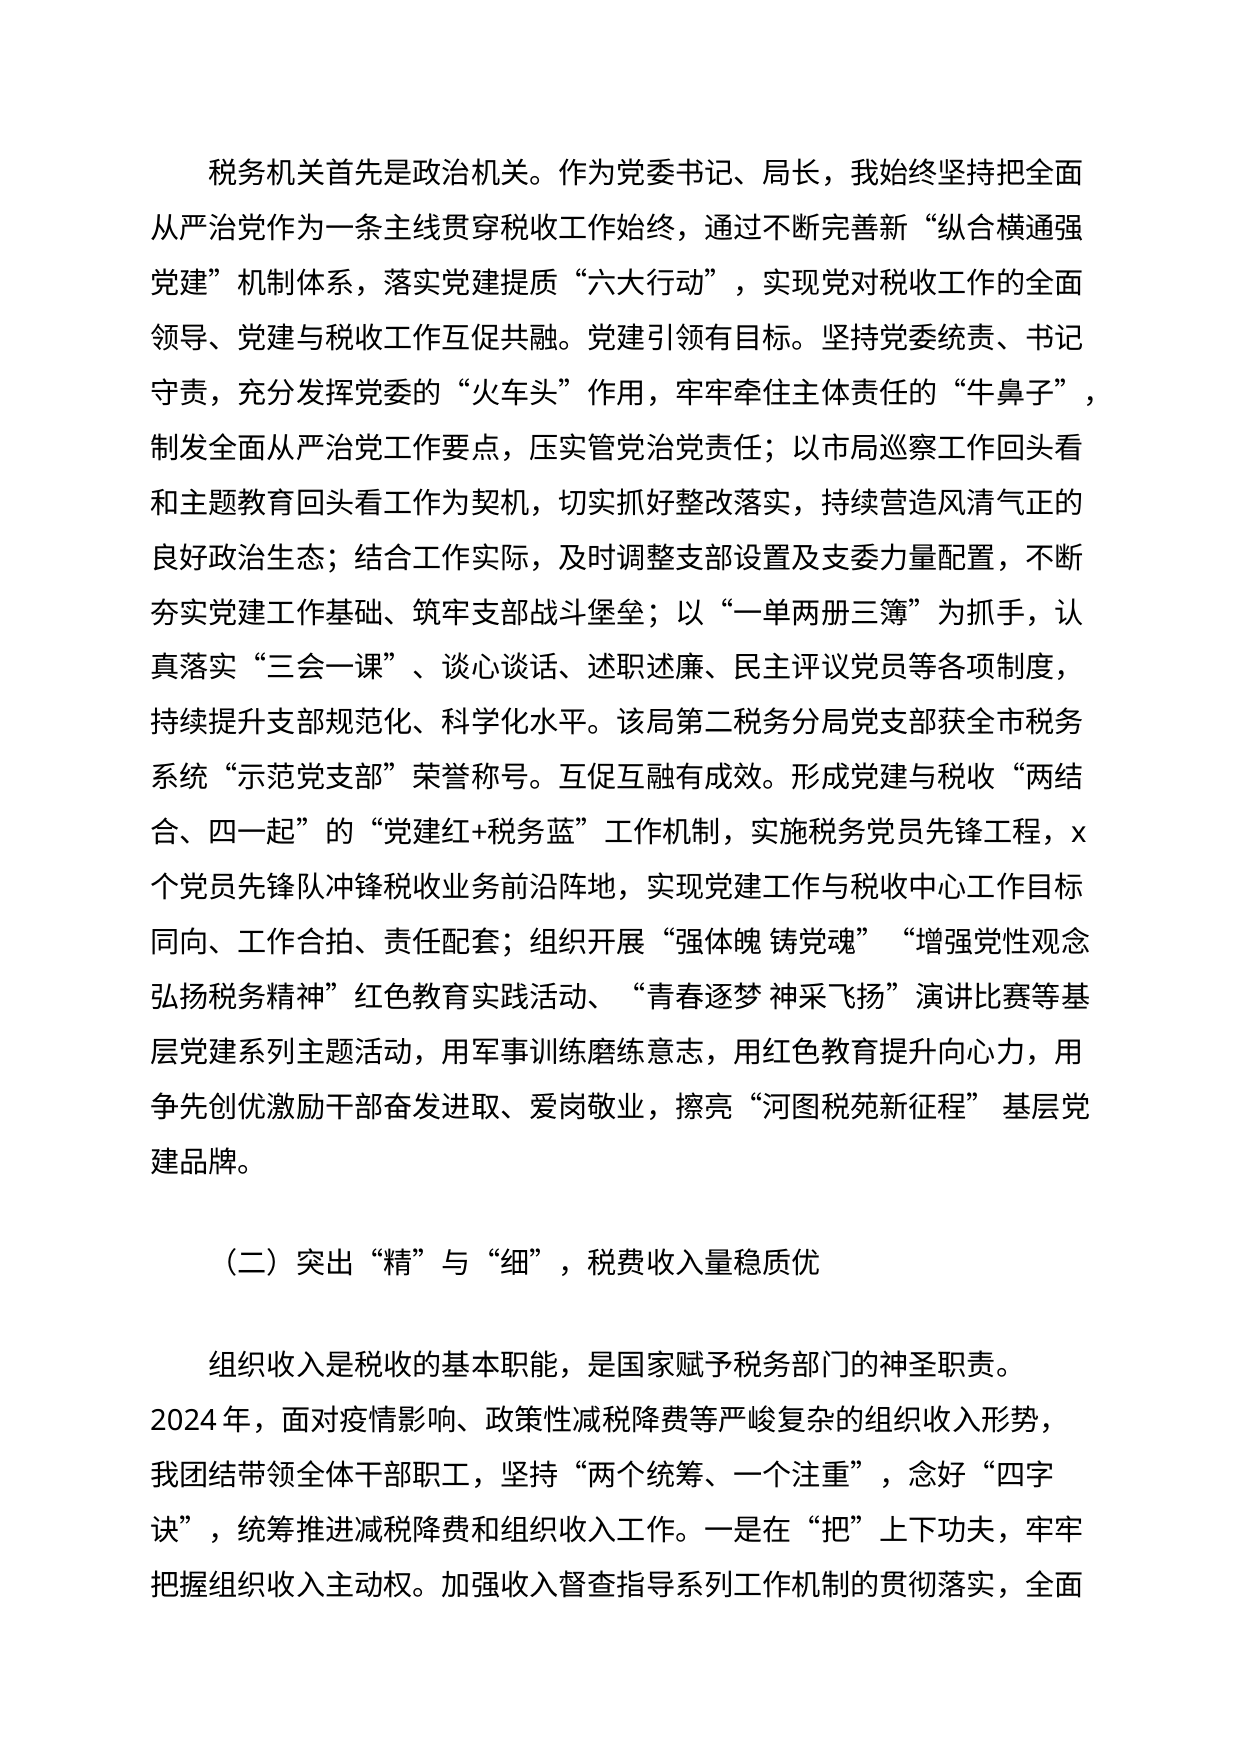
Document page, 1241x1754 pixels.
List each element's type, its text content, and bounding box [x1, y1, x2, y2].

text （二）突出“精”与“细”，税费收入量稳质优 [150, 1240, 1090, 1282]
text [150, 1342, 1090, 1604]
text 税务机关首先是政治机关。作为党委书记、局长，我始终坚持把全面从严治党作为一条主线贯穿税收工作始终，通过不断完善新“纵合横通强党建”机制体系，落实党建提质“六大行动”，实现党对税收工作的全面领导、党建与税收工作互促共融。党建引领有目标。坚持党委统责、书记守责，充分发挥党委的“火车头”作用，牢牢牵住主体责任的“牛鼻子”，制发全面从严治党工作要点，压实管党治党责任；以市局巡察工作回头看和主题教育回头看工作为契机，切实抓好整改落实，持续营造风清气正的良好政治生态；结合工作实际，及时调整支部设置及支委力量配置，不断夯实党建工作基础、筑牢支部战斗堡垒；以“一单两册三簿”为抓手，认真落实“三会一课”、谈心谈话、述职述廉、民主评议党员等各项制度，持续提升支部规范化、科学化水平。该局第二税务分局党支部获全市税务系统“示范党支部”荣誉称号。互促互融有成效。形成党建与税收“两结合、四一起”的“党建红+税务蓝”工作机制，实施税务党员先锋工程，x个党员先锋队冲锋税收业务前沿阵地，实现党建工作与税收中心工作目标同向、工作合拍、责任配套；组织开展“强体魄 铸党魂”“增强党性观念 弘扬税务精神”红色教育实践活动、“青春逐梦 神采飞扬”演讲比赛等基层党建系列主题活动，用军事训练磨练意志，用红色教育提升向心力，用争先创优激励干部奋发进取、爱岗敬业，擦亮“河图税苑新征程” 基层党建品牌。 [150, 150, 1090, 1181]
